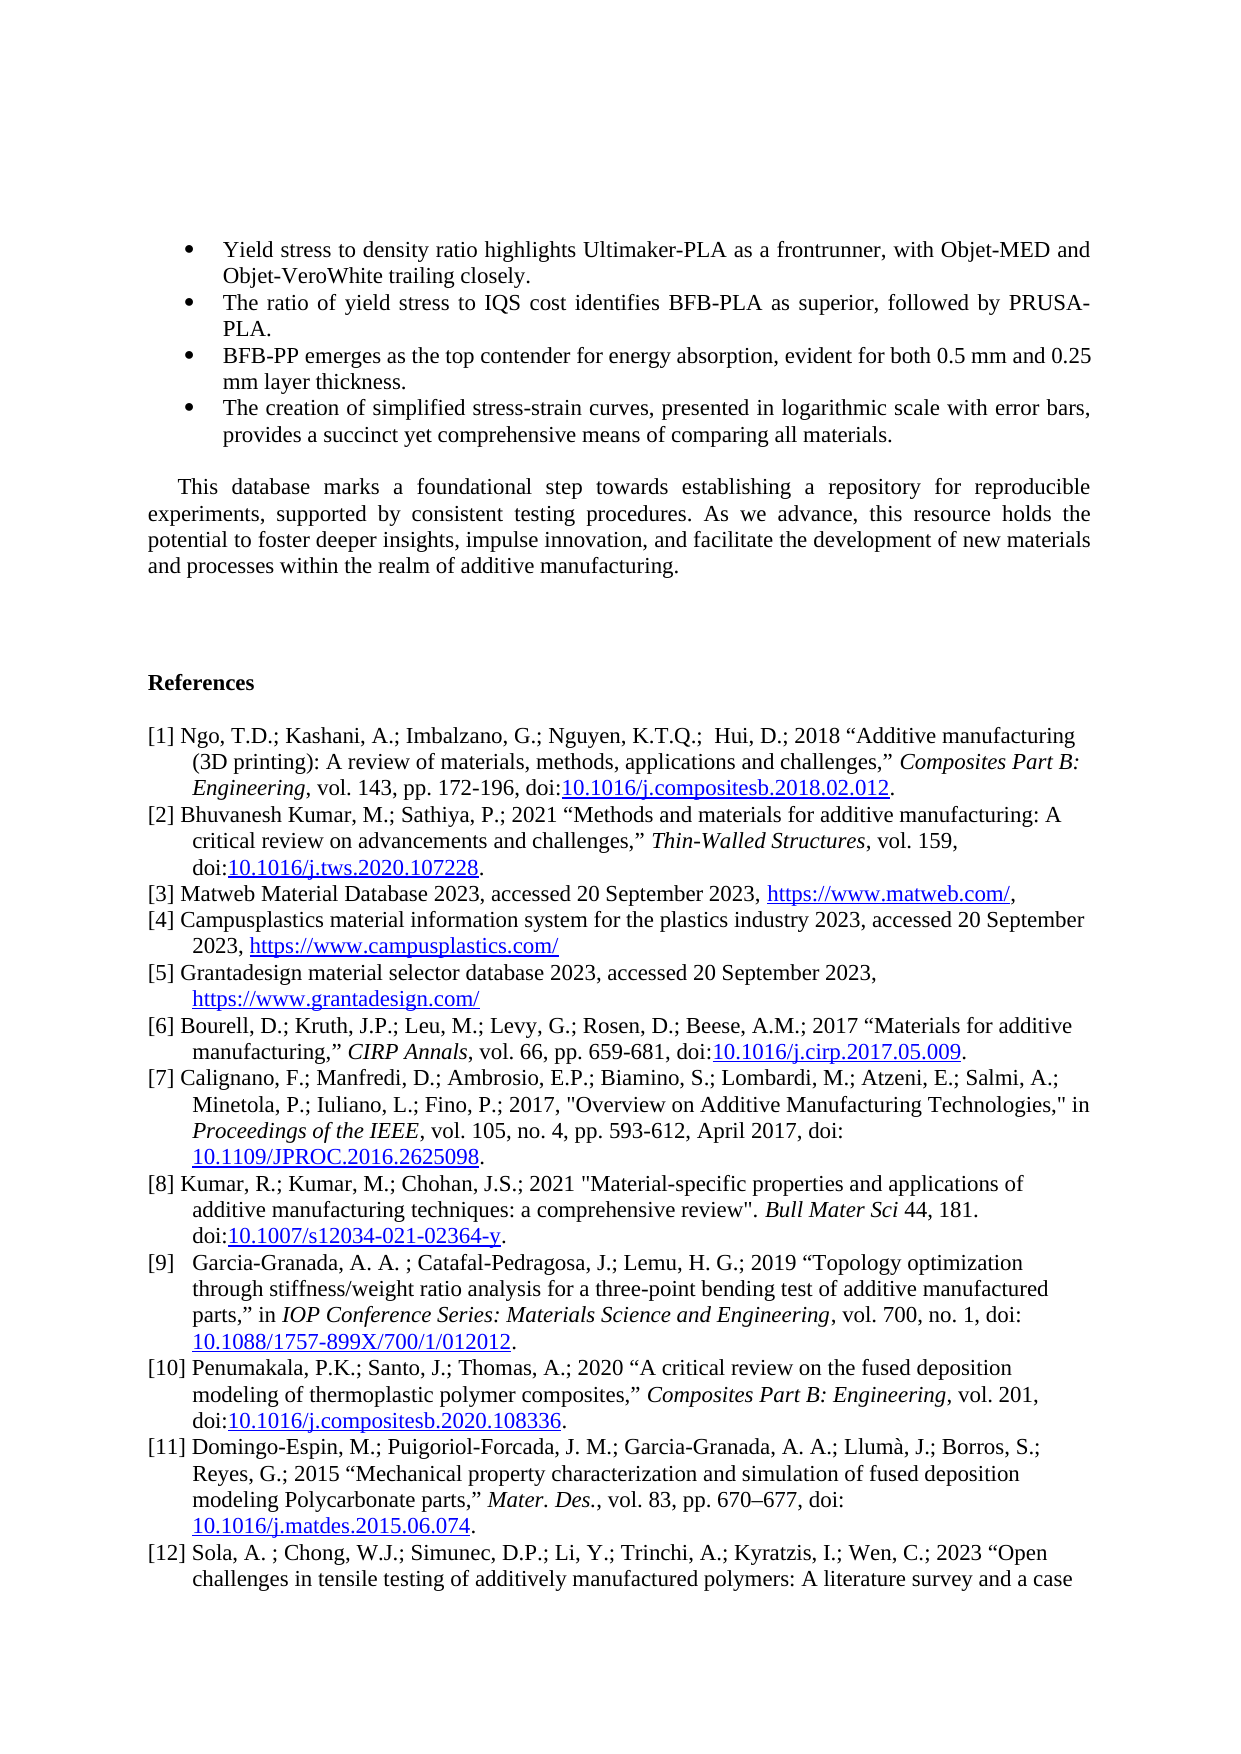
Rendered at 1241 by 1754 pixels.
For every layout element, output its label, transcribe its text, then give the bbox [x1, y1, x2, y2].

text [4] Campusplastics material information system for the plastics industry 2023, accessed 20 September 2023, https://www.campusplastics.com/ [148, 906, 1092, 959]
text [5] Grantadesign material selector database 2023, accessed 20 September 2023, https://www.grantadesign.com/ [148, 959, 1092, 1012]
list The creation of simplified stress-strain curves, presented in logarithmic scale with error bars, provides a succinct yet comprehensive means of comparing all materials. [185, 394, 1092, 447]
text [8] Kumar, R.; Kumar, M.; Chohan, J.S.; 2021 "Material-specific properties and applications of additive manufacturing techniques: a comprehensive review". Bull Mater Sci 44, 181. doi:10.1007/s12034-021-02364-y. [148, 1170, 1092, 1249]
text [7] Calignano, F.; Manfredi, D.; Ambrosio, E.P.; Biamino, S.; Lombardi, M.; Atzeni, E.; Salmi, A.; Minetola, P.; Iuliano, L.; Fino, P.; 2017, "Overview on Additive Manufacturing Technologies," in Proceedings of the IEEE, vol. 105, no. 4, pp. 593-612, April 2017, doi: 10.1109/JPROC.2016.2625098. [148, 1064, 1092, 1170]
text [10] Penumakala, P.K.; Santo, J.; Thomas, A.; 2020 “A critical review on the fused deposition modeling of thermoplastic polymer composites,” Composites Part B: Engineering, vol. 201, doi:10.1016/j.compositesb.2020.108336. [148, 1354, 1092, 1433]
text [11] Domingo-Espin, M.; Puigoriol-Forcada, J. M.; Garcia-Granada, A. A.; Llumà, J.; Borros, S.; Reyes, G.; 2015 “Mechanical property characterization and simulation of fused deposition modeling Polycarbonate parts,” Mater. Des., vol. 83, pp. 670–677, doi: 10.1016/j.matdes.2015.06.074. [148, 1433, 1092, 1539]
text [2] Bhuvanesh Kumar, M.; Sathiya, P.; 2021 “Methods and materials for additive manufacturing: A critical review on advancements and challenges,” Thin-Walled Structures, vol. 159, doi:10.1016/j.tws.2020.107228. [148, 801, 1092, 880]
list BFB-PP emerges as the top contender for energy absorption, evident for both 0.5 mm and 0.25 mm layer thickness. [185, 342, 1092, 394]
text [1] Ngo, T.D.; Kashani, A.; Imbalzano, G.; Nguyen, K.T.Q.; Hui, D.; 2018 “Additive manufacturing (3D printing): A review of materials, methods, applications and challenges,” Composites Part B: Engineering, vol. 143, pp. 172-196, doi:10.1016/j.compositesb.2018.02.012. [148, 722, 1092, 801]
list Yield stress to density ratio highlights Ultimaker-PLA as a frontrunner, with Objet-MED and Objet-VeroWhite trailing closely. [185, 236, 1092, 289]
text [3] Matweb Material Database 2023, accessed 20 September 2023, https://www.matweb.com/, [148, 880, 1092, 906]
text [148, 1539, 1092, 1591]
text [9] Garcia-Granada, A. A. ; Catafal-Pedragosa, J.; Lemu, H. G.; 2019 “Topology optimization through stiffness/weight ratio analysis for a three-point bending test of additive manufactured parts,” in IOP Conference Series: Materials Science and Engineering, vol. 700, no. 1, doi: 10.1088/1757-899X/700/1/012012. [148, 1249, 1092, 1354]
list The ratio of yield stress to IQS cost identifies BFB-PLA as superior, followed by PRUSA-PLA. [185, 289, 1092, 342]
text This database marks a foundational step towards establishing a repository for reproducible experiments, supported by consistent testing procedures. As we advance, this resource holds the potential to foster deeper insights, impulse innovation, and facilitate the development of new materials and processes within the realm of additive manufacturing. [148, 473, 1092, 579]
text [6] Bourell, D.; Kruth, J.P.; Leu, M.; Levy, G.; Rosen, D.; Beese, A.M.; 2017 “Materials for additive manufacturing,” CIRP Annals, vol. 66, pp. 659-681, doi:10.1016/j.cirp.2017.05.009. [148, 1012, 1092, 1064]
text References [148, 669, 1092, 695]
